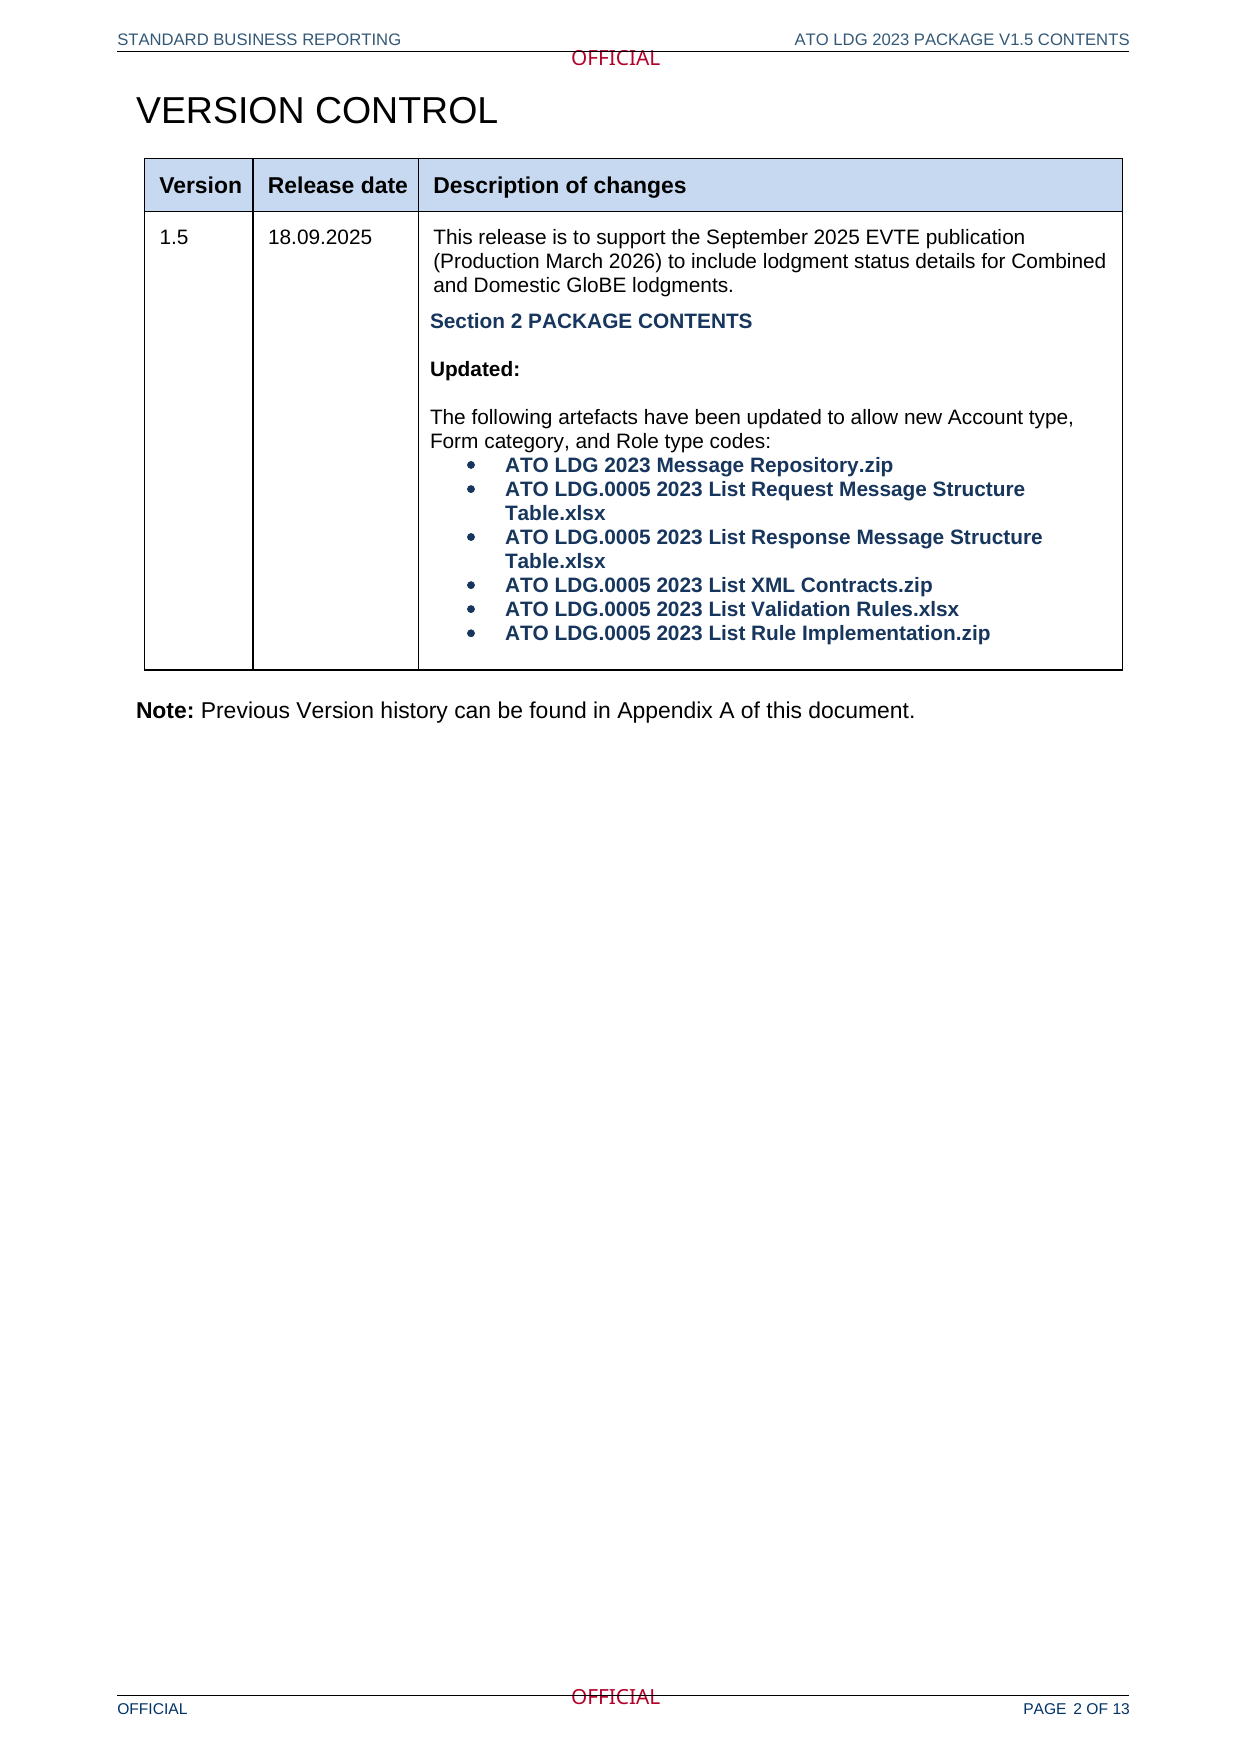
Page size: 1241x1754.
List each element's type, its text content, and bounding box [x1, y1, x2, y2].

table_cell 18.09.2025 [254, 212, 418, 669]
text VERSION CONTROL [136, 89, 1114, 132]
table_header Release date [254, 159, 418, 211]
table_cell 1.5 [145, 212, 252, 669]
table_header Version [145, 159, 252, 211]
text Note: Previous Version history can be found in Appendix A of this document. [136, 697, 1107, 723]
table_cell This release is to support the September 2025 EVTE publication (Production March 2026) to include lodgment status details for Combined and Domestic GloBE lodgments. Section 2 PACKAGE CONTENTS Updated: The following artefacts have been updated to allow new Account type, Form category, and Role type codes: ATO LDG 2023 Message Repository.zip ATO LDG.0005 2023 List Request Message Structure Table.xlsx ATO LDG.0005 2023 List Response Message Structure Table.xlsx ATO LDG.0005 2023 List XML Contracts.zip ATO LDG.0005 2023 List Validation Rules.xlsx ATO LDG.0005 2023 List Rule Implementation.zip [419, 212, 1122, 669]
table_header Description of changes [419, 159, 1122, 211]
